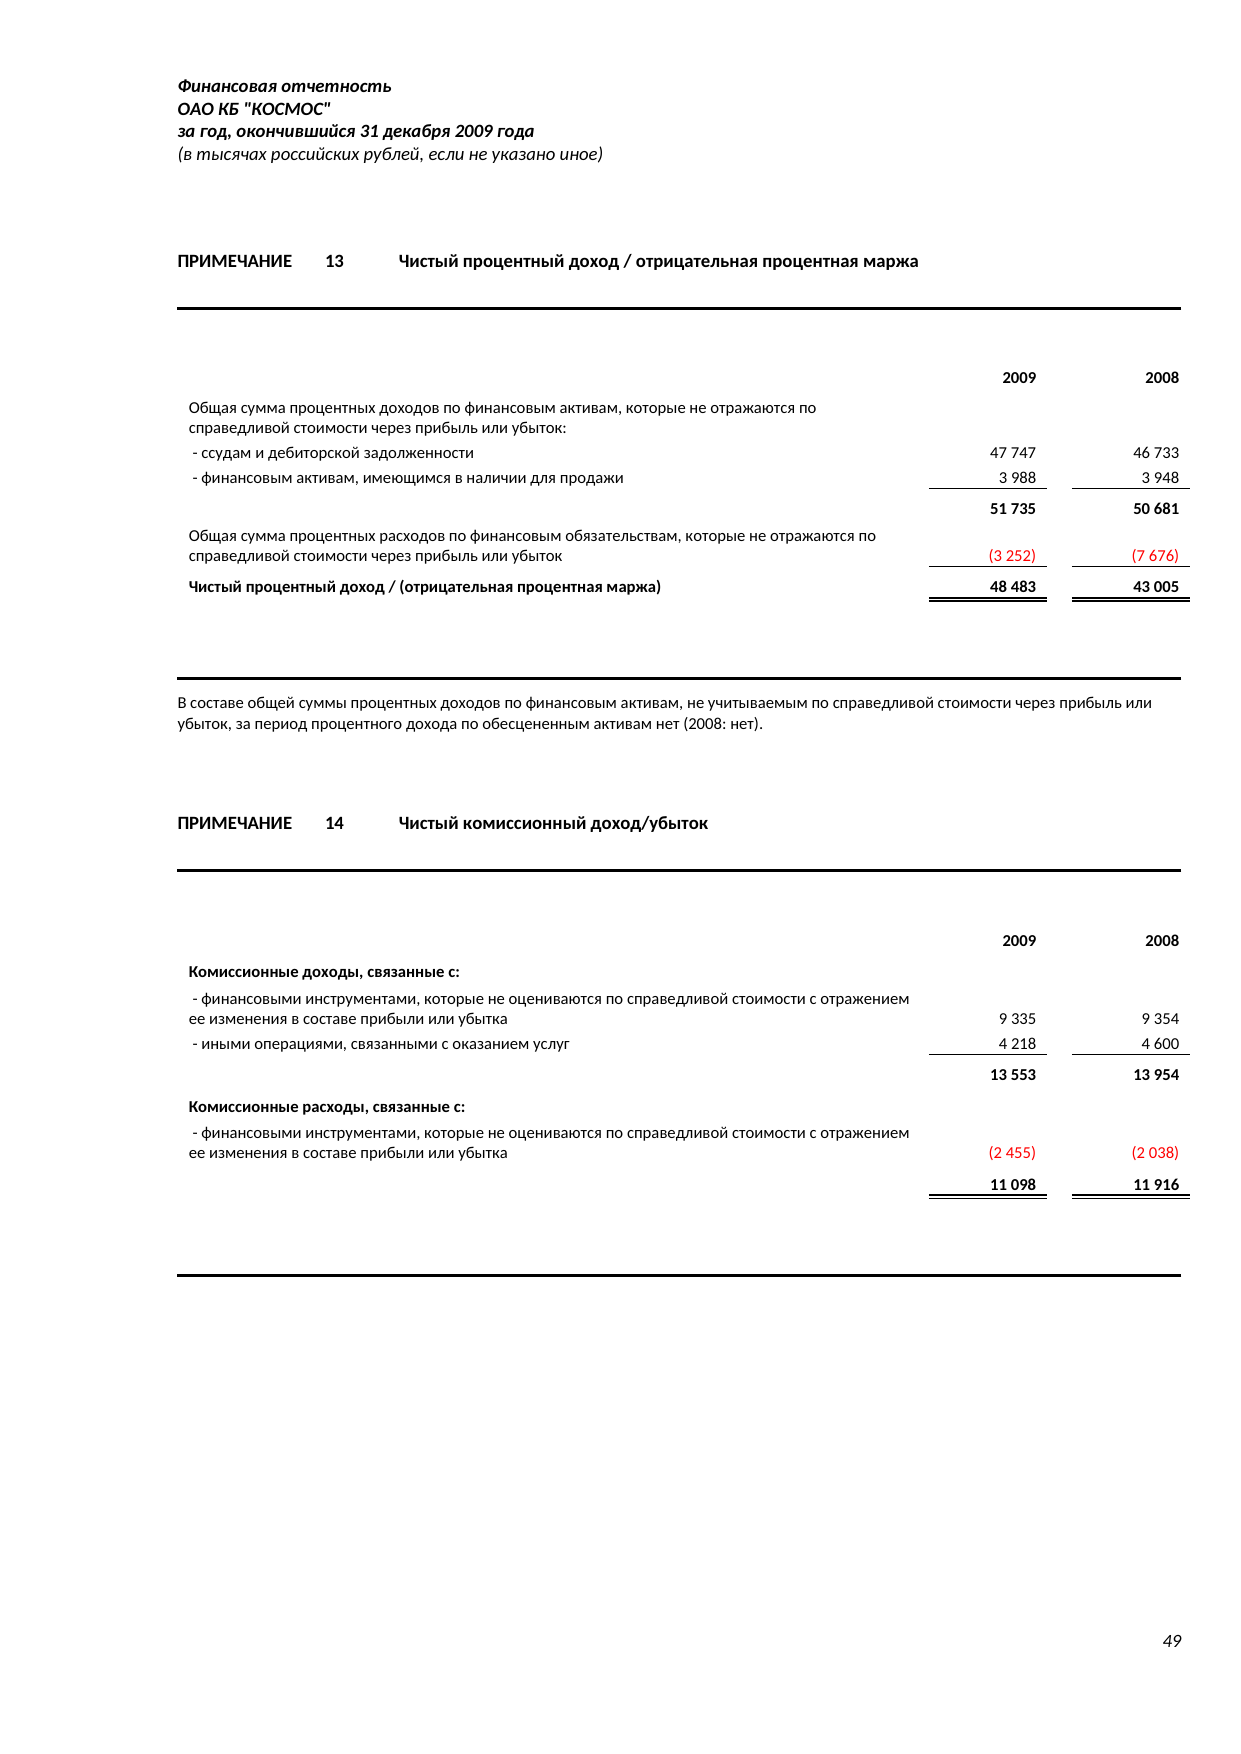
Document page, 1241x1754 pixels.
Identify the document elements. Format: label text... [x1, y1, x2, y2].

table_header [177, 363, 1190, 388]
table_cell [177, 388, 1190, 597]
text ПРИМЕЧАНИЕ 14 Чистый комиссионный доход/убыток [177, 812, 1181, 834]
text В составе общей суммы процентных доходов по финансовым активам, не учитываемым по справедливой стоимости через прибыль или убыток, за период процентного дохода по обесцененным активам нет (2008: нет). [177, 693, 1181, 733]
text ПРИМЕЧАНИЕ 13 Чистый процентный доход / отрицательная процентная маржа [177, 249, 1181, 272]
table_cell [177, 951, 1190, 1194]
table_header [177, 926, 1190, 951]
